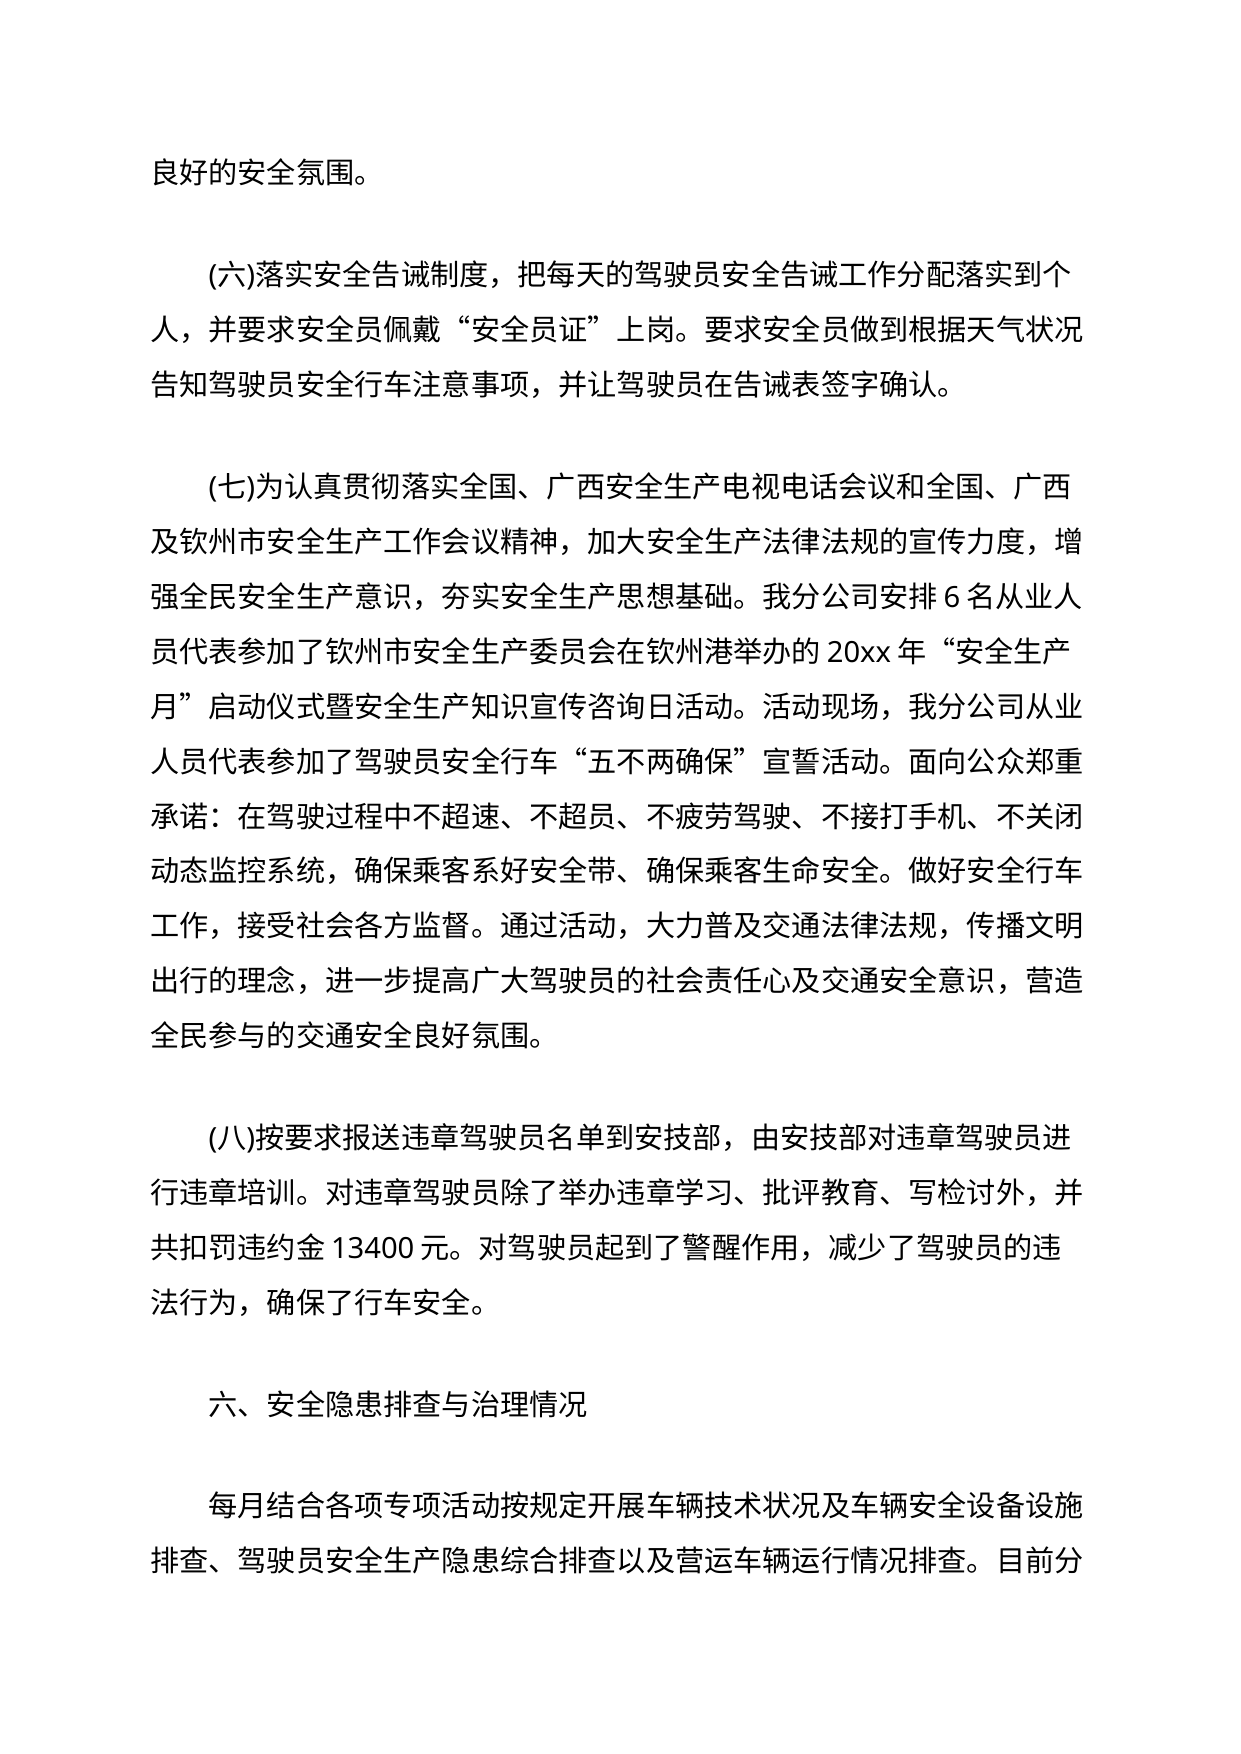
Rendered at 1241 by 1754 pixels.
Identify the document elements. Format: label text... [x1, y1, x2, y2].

text (八)按要求报送违章驾驶员名单到安技部，由安技部对违章驾驶员进行违章培训。对违章驾驶员除了举办违章学习、批评教育、写检讨外，并共扣罚违约金13400元。对驾驶员起到了警醒作用，减少了驾驶员的违法行为，确保了行车安全。 [150, 1114, 1090, 1322]
text (六)落实安全告诫制度，把每天的驾驶员安全告诫工作分配落实到个人，并要求安全员佩戴“安全员证”上岗。要求安全员做到根据天气状况告知驾驶员安全行车注意事项，并让驾驶员在告诫表签字确认。 [150, 252, 1090, 404]
text 六、安全隐患排查与治理情况 [150, 1381, 1090, 1423]
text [150, 150, 1090, 192]
text (七)为认真贯彻落实全国、广西安全生产电视电话会议和全国、广西及钦州市安全生产工作会议精神，加大安全生产法律法规的宣传力度，增强全民安全生产意识，夯实安全生产思想基础。我分公司安排6名从业人员代表参加了钦州市安全生产委员会在钦州港举办的20xx年“安全生产月”启动仪式暨安全生产知识宣传咨询日活动。活动现场，我分公司从业人员代表参加了驾驶员安全行车“五不两确保”宣誓活动。面向公众郑重承诺：在驾驶过程中不超速、不超员、不疲劳驾驶、不接打手机、不关闭动态监控系统，确保乘客系好安全带、确保乘客生命安全。做好安全行车工作，接受社会各方监督。通过活动，大力普及交通法律法规，传播文明出行的理念，进一步提高广大驾驶员的社会责任心及交通安全意识，营造全民参与的交通安全良好氛围。 [150, 463, 1090, 1055]
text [150, 1483, 1090, 1580]
